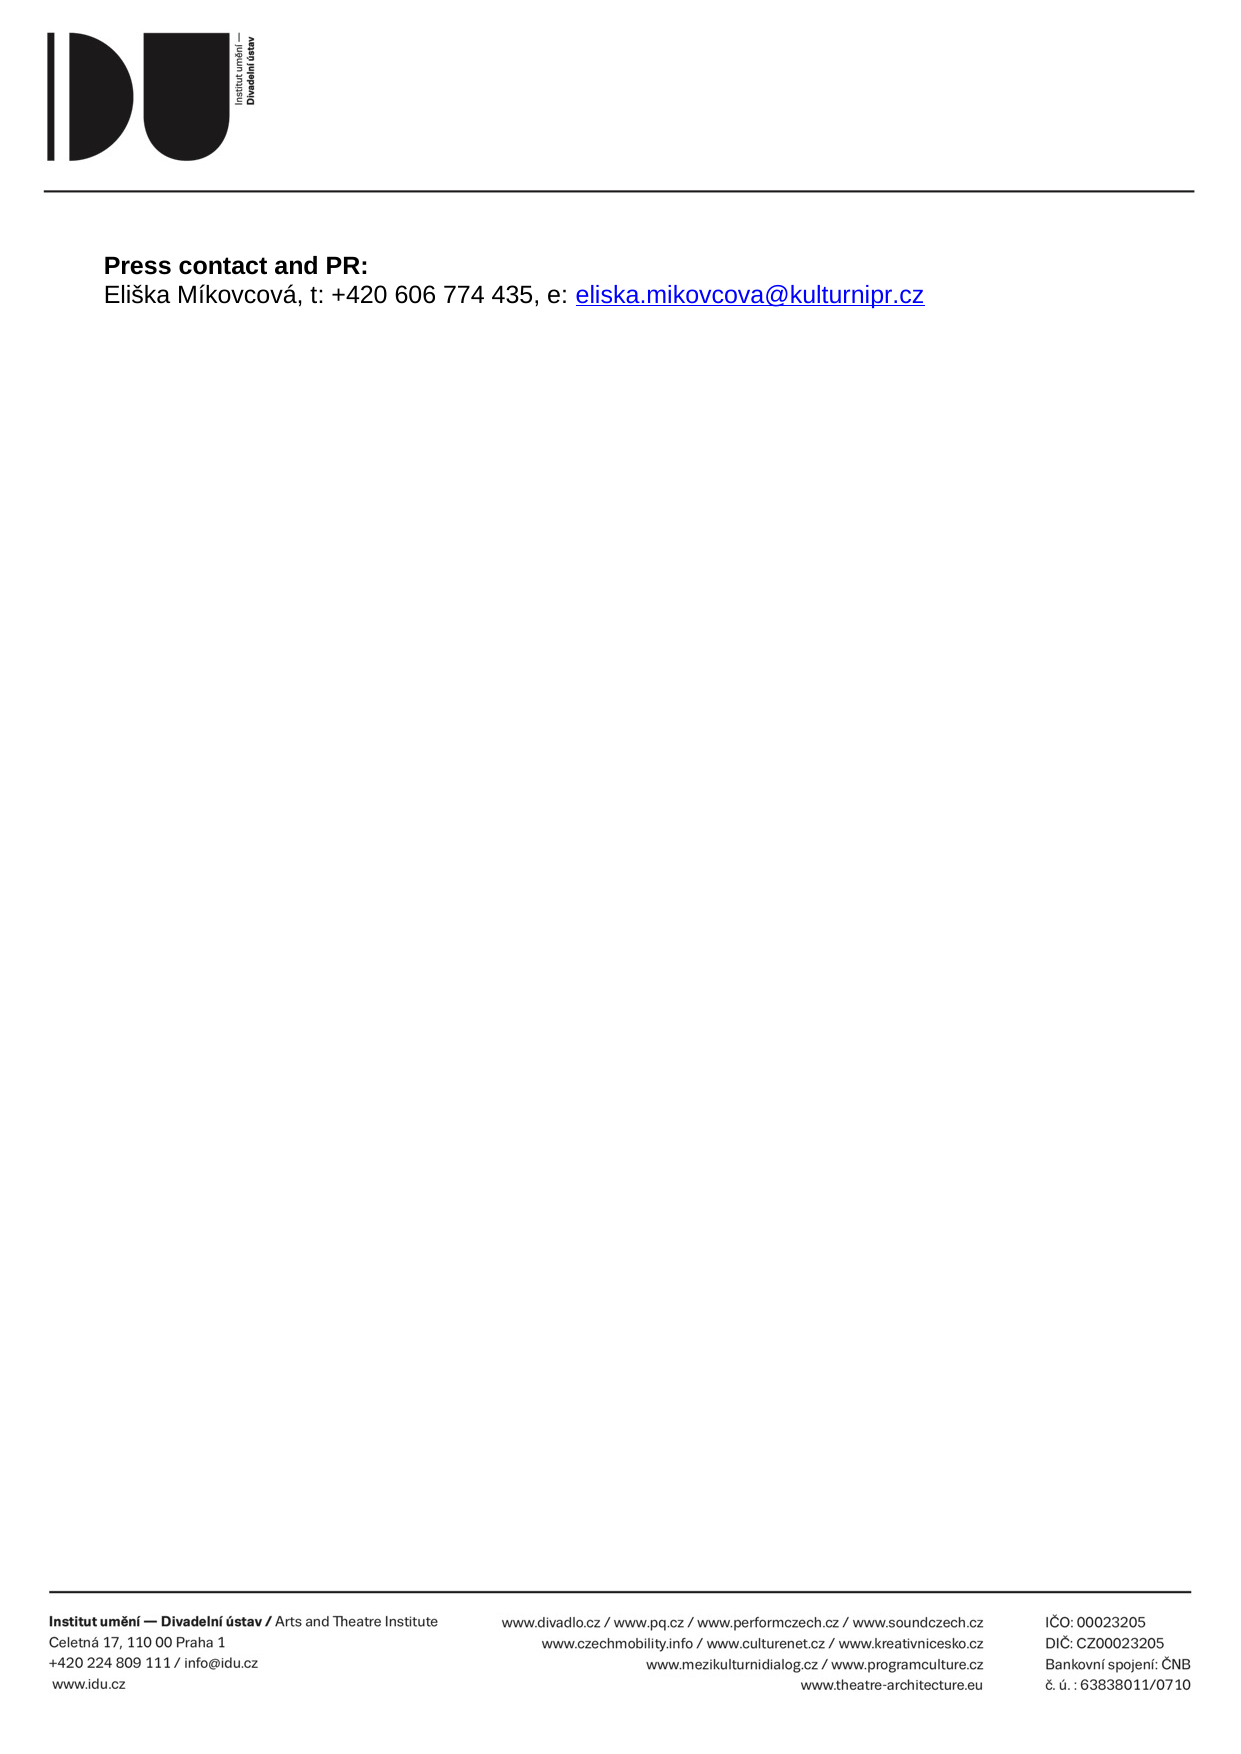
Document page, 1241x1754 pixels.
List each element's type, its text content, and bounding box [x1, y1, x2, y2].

picture [0, 0, 1240, 1735]
text Press contact and PR: [103, 251, 1123, 280]
text Eliška Míkovcová, t: +420 606 774 435, e: eliska.mikovcova@kulturnipr.cz [103, 280, 1123, 308]
